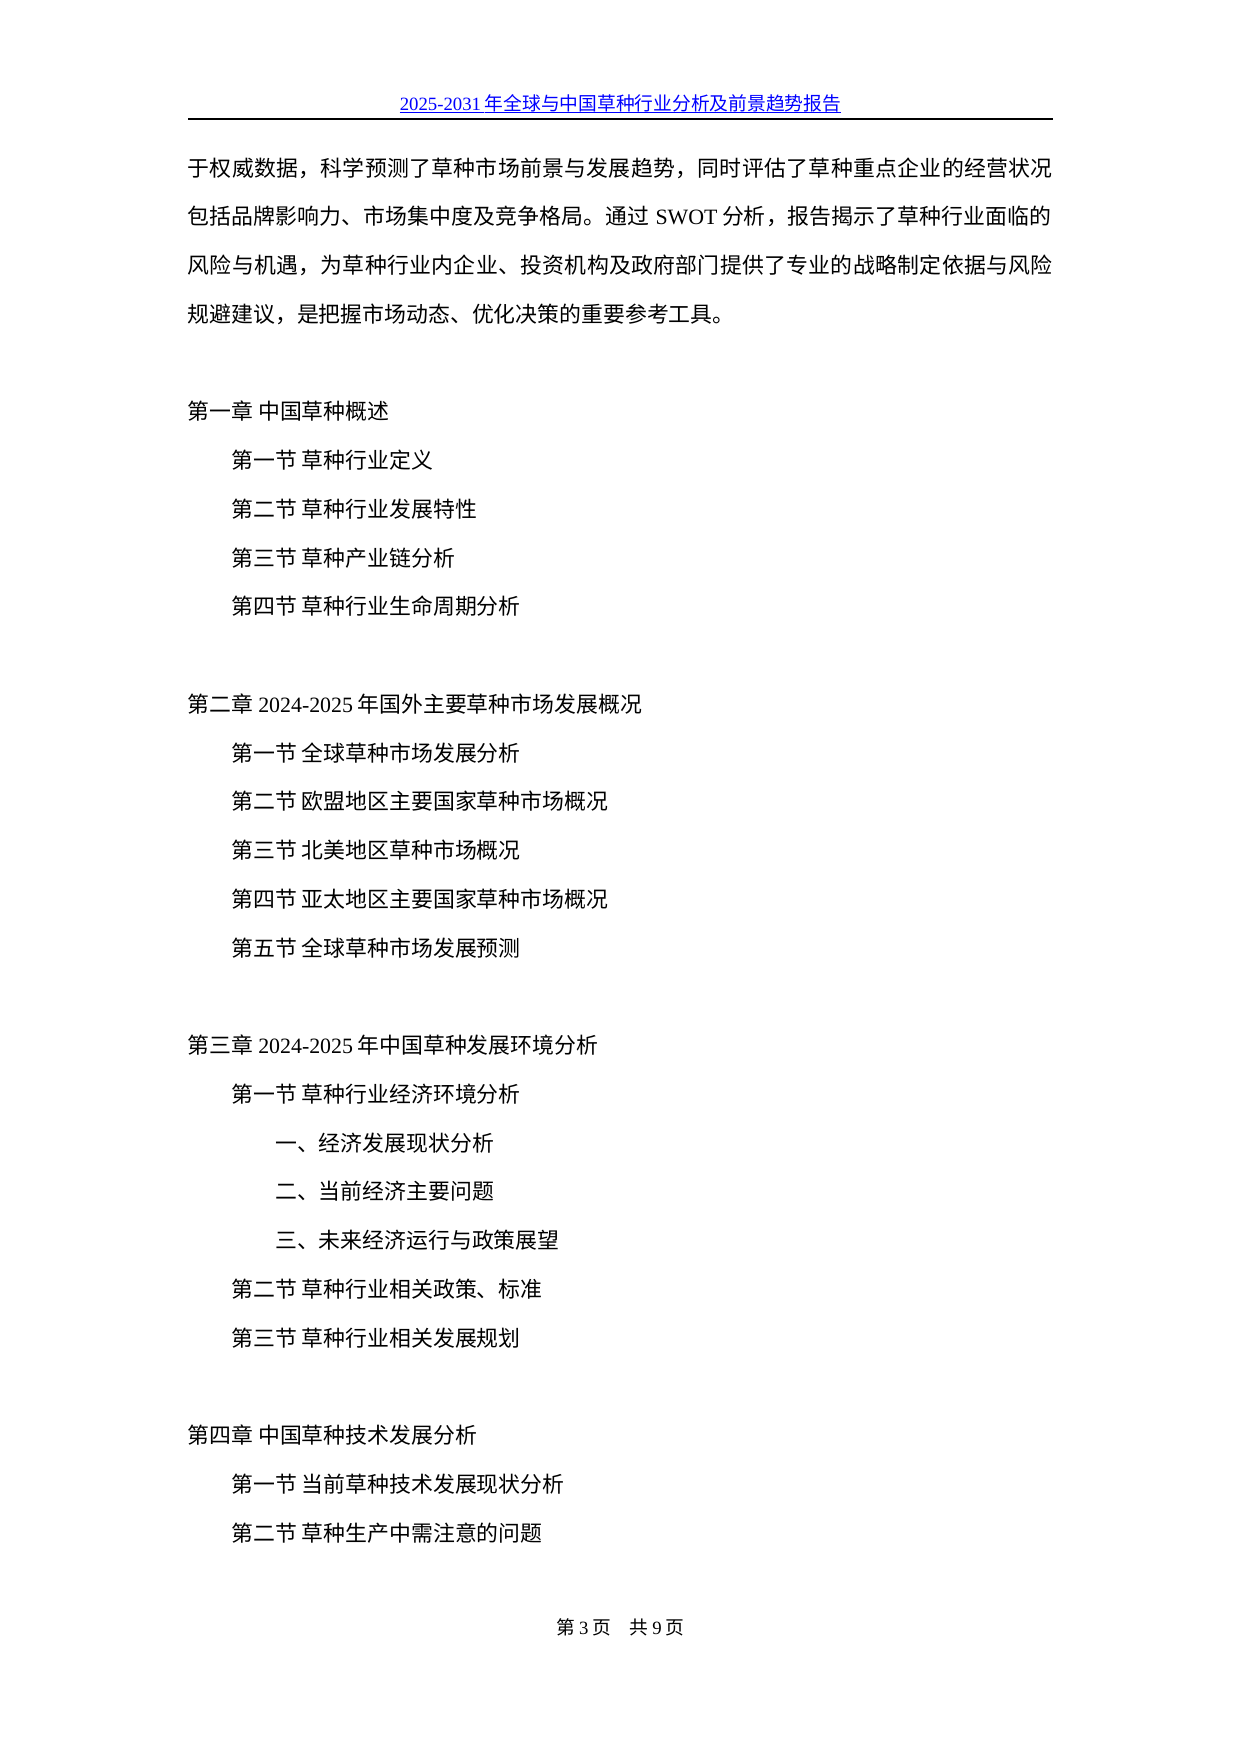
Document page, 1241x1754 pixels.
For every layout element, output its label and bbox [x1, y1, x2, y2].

text [187, 150, 1053, 1548]
